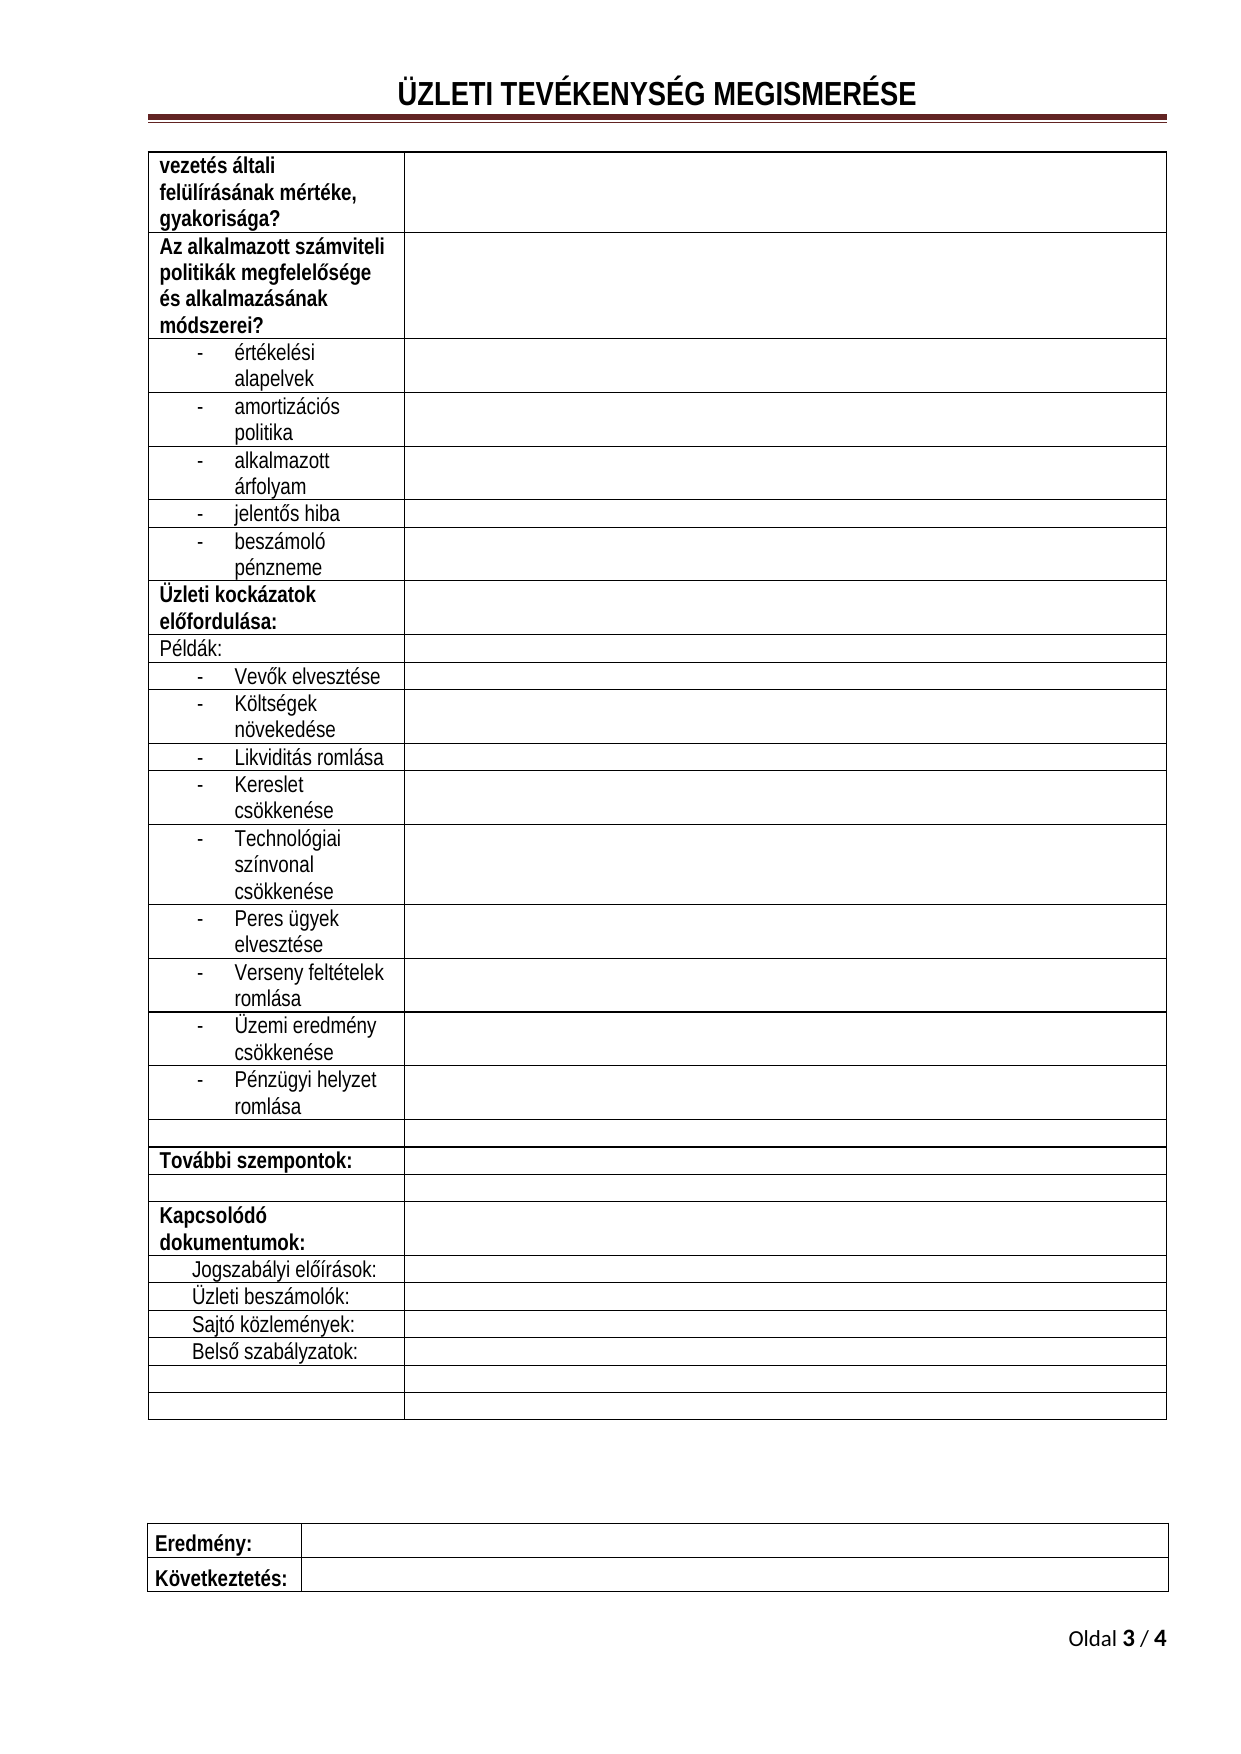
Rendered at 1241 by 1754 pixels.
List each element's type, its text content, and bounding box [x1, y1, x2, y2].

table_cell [149, 153, 404, 232]
table_cell Következtetés: [148, 1558, 301, 1591]
table_cell Technológiai színvonal csökkenése [149, 825, 404, 904]
table_cell [149, 1175, 404, 1201]
table_cell [405, 1202, 1166, 1255]
table_cell [405, 1393, 1166, 1419]
table_cell [405, 1013, 1166, 1065]
table_cell Vevők elvesztése [149, 663, 404, 689]
table_cell [405, 1120, 1166, 1146]
table_cell Példák: [149, 635, 404, 662]
table_cell [149, 1366, 404, 1392]
table_cell [405, 447, 1166, 499]
table_cell [149, 1120, 404, 1146]
table_cell Üzemi eredmény csökkenése [149, 1013, 404, 1065]
table_cell [405, 500, 1166, 527]
table_header [302, 1524, 1168, 1557]
table_cell [405, 635, 1166, 662]
table_cell beszámoló pénzneme [149, 528, 404, 580]
table_cell [405, 825, 1166, 904]
table_cell [405, 581, 1166, 634]
table_cell értékelési alapelvek [149, 339, 404, 392]
table_cell [405, 1256, 1166, 1282]
table_cell [405, 1283, 1166, 1310]
table_cell [405, 1338, 1166, 1364]
table_cell Verseny feltételek romlása [149, 959, 404, 1011]
table_cell alkalmazott árfolyam [149, 447, 404, 499]
table_cell Jogszabályi előírások: [149, 1256, 404, 1282]
table_cell [405, 339, 1166, 392]
table_cell Kapcsolódó dokumentumok: [149, 1202, 404, 1255]
table_cell [405, 959, 1166, 1011]
table_cell [405, 393, 1166, 446]
table_cell [149, 1393, 404, 1419]
table_cell Az alkalmazott számviteli politikák megfelelősége és alkalmazásának módszerei? [149, 233, 404, 338]
table_cell [302, 1558, 1168, 1591]
table_header Eredmény: [148, 1524, 301, 1557]
table_cell [405, 528, 1166, 580]
table_cell amortizációs politika [149, 393, 404, 446]
table_cell Belső szabályzatok: [149, 1338, 404, 1364]
table_cell Üzleti beszámolók: [149, 1283, 404, 1310]
table_cell [405, 905, 1166, 958]
table_cell Peres ügyek elvesztése [149, 905, 404, 958]
table_cell További szempontok: [149, 1148, 404, 1174]
table_cell [405, 663, 1166, 689]
table_cell [405, 690, 1166, 743]
table_cell [405, 1148, 1166, 1174]
table_cell [405, 153, 1166, 232]
table_cell jelentős hiba [149, 500, 404, 527]
table_cell Kereslet csökkenése [149, 771, 404, 824]
table_cell [405, 233, 1166, 338]
table_cell Költségek növekedése [149, 690, 404, 743]
table_cell Üzleti kockázatok előfordulása: [149, 581, 404, 634]
table_cell [405, 1066, 1166, 1119]
table_cell [405, 1311, 1166, 1337]
table_cell [405, 1366, 1166, 1392]
table_cell [405, 744, 1166, 770]
table_cell Pénzügyi helyzet romlása [149, 1066, 404, 1119]
table_cell Sajtó közlemények: [149, 1311, 404, 1337]
table_cell Likviditás romlása [149, 744, 404, 770]
table_cell [405, 1175, 1166, 1201]
table_cell [405, 771, 1166, 824]
